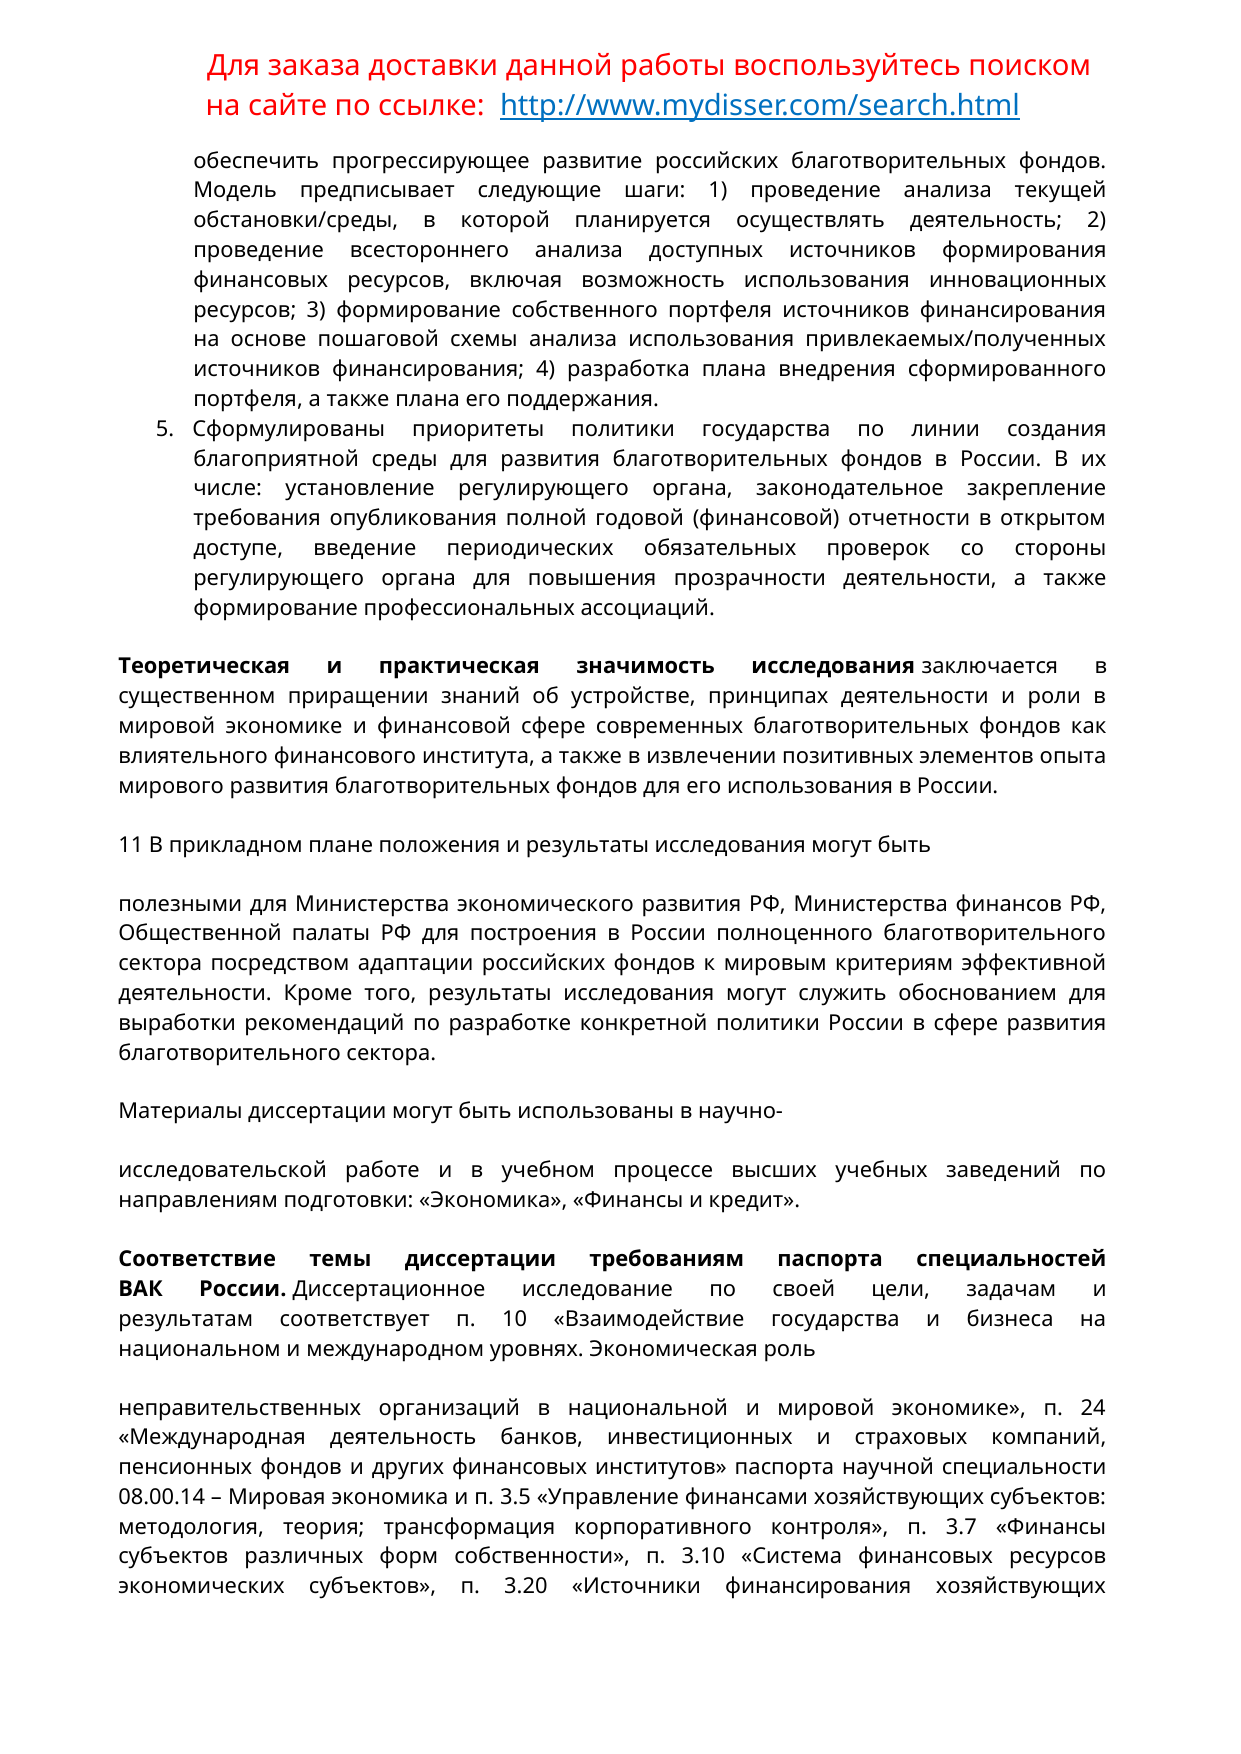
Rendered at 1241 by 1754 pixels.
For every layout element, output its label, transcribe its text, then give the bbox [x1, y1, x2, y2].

text Материалы диссертации могут быть использованы в научно- [118, 1095, 1107, 1125]
text Теоретическая и практическая значимость исследования заключается в существенном приращении знаний об устройстве, принципах деятельности и роли в мировой экономике и финансовой сфере современных благотворительных фондов как влиятельного финансового института, а также в извлечении позитивных элементов опыта мирового развития благотворительных фондов для его использования в России. [118, 650, 1107, 799]
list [156, 144, 1107, 413]
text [118, 1391, 1107, 1600]
text исследовательской работе и в учебном процессе высших учебных заведений по направлениям подготовки: «Экономика», «Финансы и кредит». [118, 1154, 1107, 1214]
text полезными для Министерства экономического развития РФ, Министерства финансов РФ, Общественной палаты РФ для построения в России полноценного благотворительного сектора посредством адаптации российских фондов к мировым критериям эффективной деятельности. Кроме того, результаты исследования могут служить обоснованием для выработки рекомендаций по разработке конкретной политики России в сфере развития благотворительного сектора. [118, 887, 1107, 1066]
text Соответствие темы диссертации требованиям паспорта специальностей ВАК России. Диссертационное исследование по своей цели, задачам и результатам соответствует п. 10 «Взаимодействие государства и бизнеса на национальном и международном уровнях. Экономическая роль [118, 1243, 1107, 1362]
list Сформулированы приоритеты политики государства по линии создания благоприятной среды для развития благотворительных фондов в России. В их числе: установление регулирующего органа, законодательное закрепление требования опубликования полной годовой (финансовой) отчетности в открытом доступе, введение периодических обязательных проверок со стороны регулирующего органа для повышения прозрачности деятельности, а также формирование профессиональных ассоциаций. [156, 413, 1107, 621]
text 11 В прикладном плане положения и результаты исследования могут быть [118, 828, 1107, 858]
